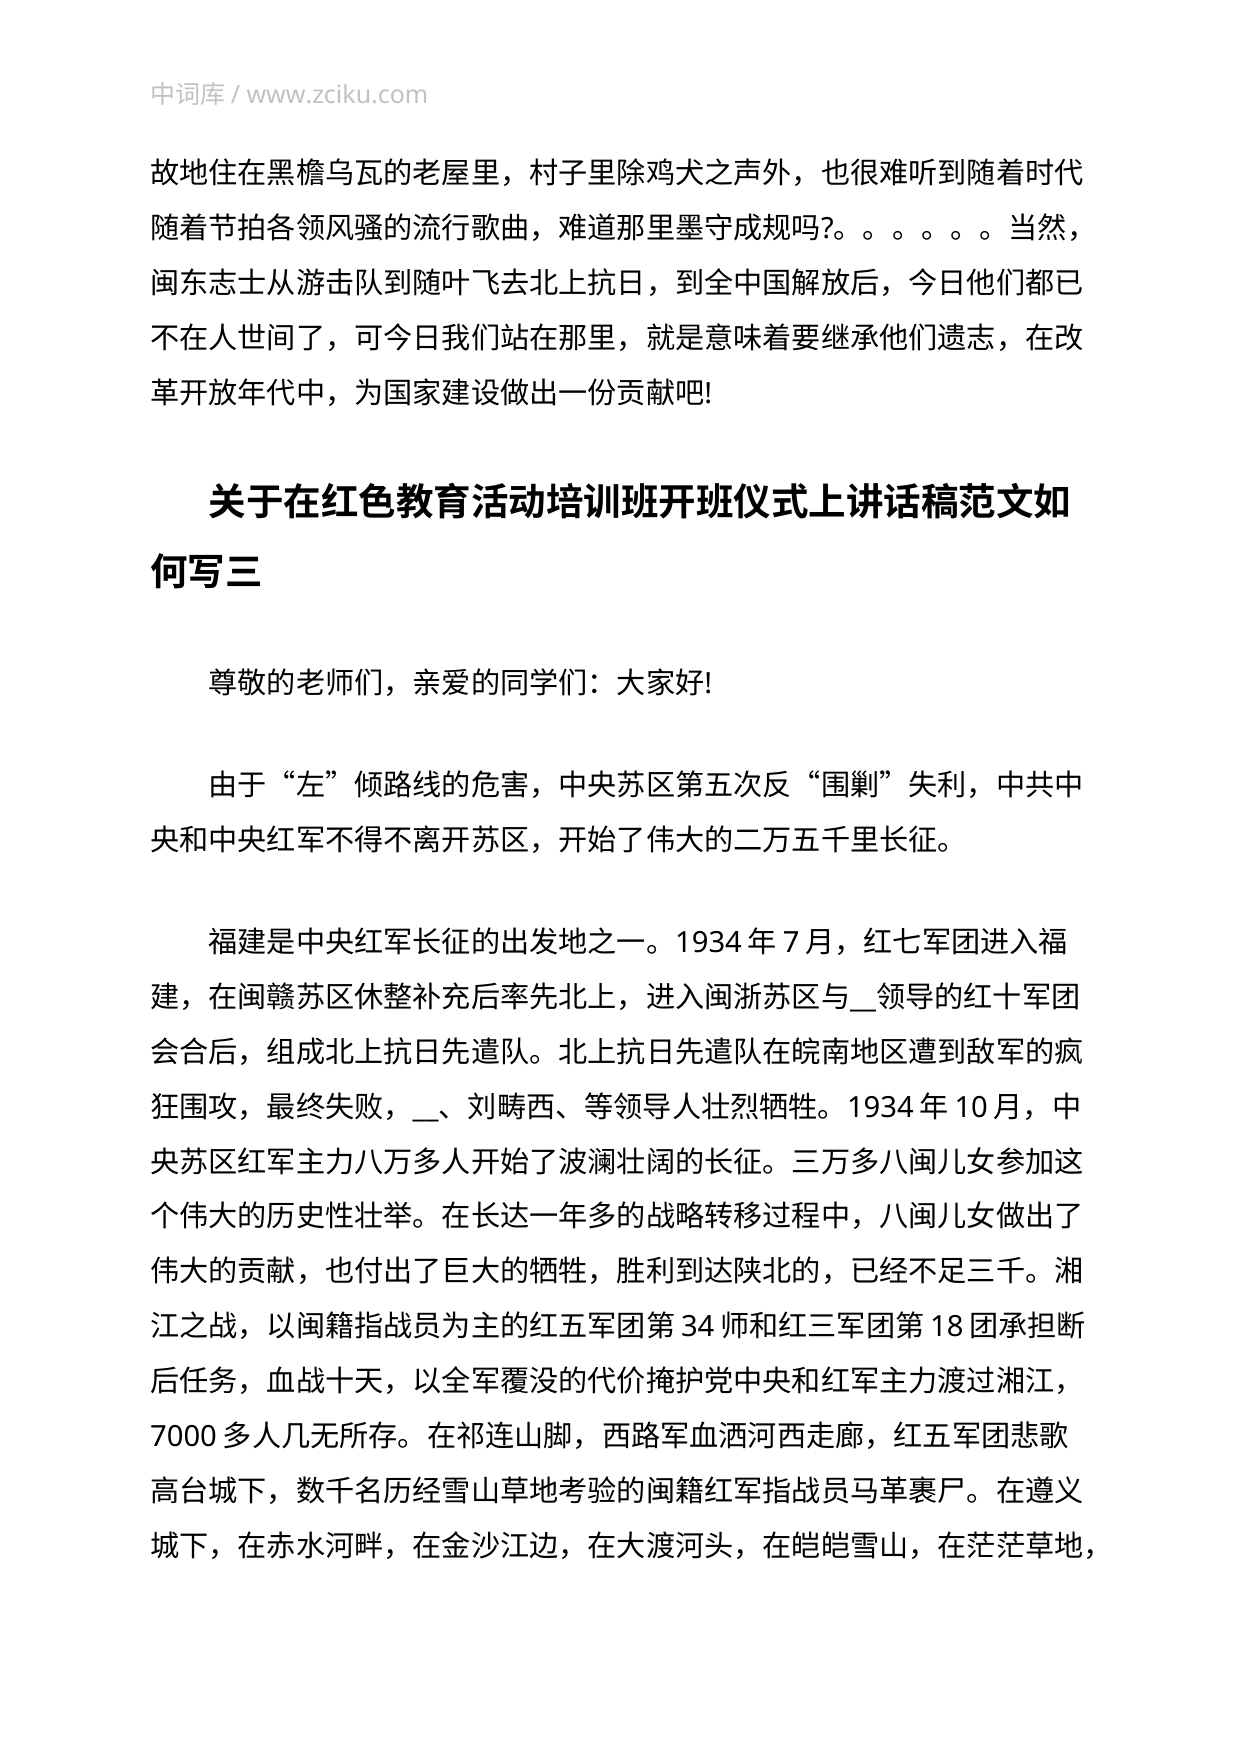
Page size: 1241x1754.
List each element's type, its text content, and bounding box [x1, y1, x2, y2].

text 尊敬的老师们，亲爱的同学们：大家好! [150, 659, 1090, 702]
text 关于在红色教育活动培训班开班仪式上讲话稿范文如何写三 [150, 472, 1090, 596]
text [150, 150, 1090, 412]
text 由于“左”倾路线的危害，中央苏区第五次反“围剿”失利，中共中央和中央红军不得不离开苏区，开始了伟大的二万五千里长征。 [150, 762, 1090, 859]
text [150, 918, 1090, 1565]
